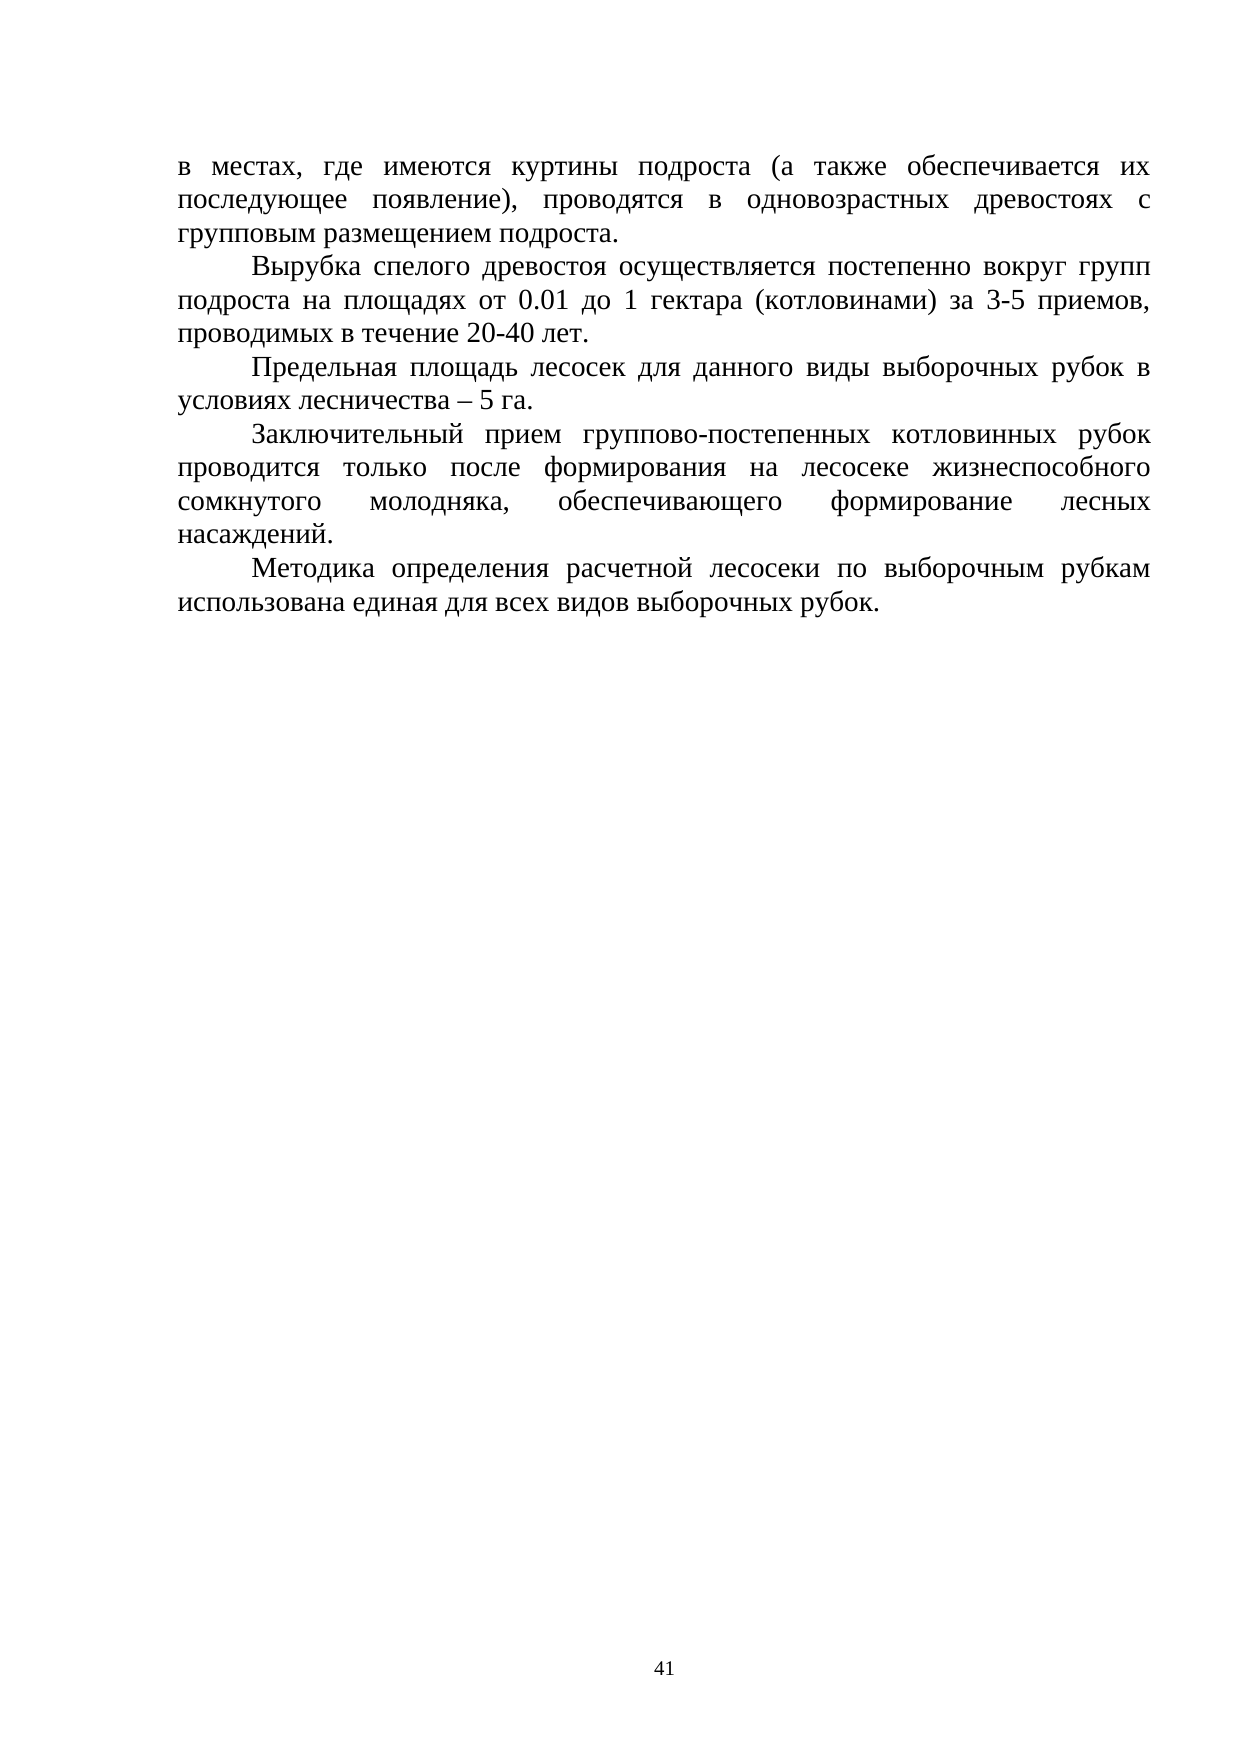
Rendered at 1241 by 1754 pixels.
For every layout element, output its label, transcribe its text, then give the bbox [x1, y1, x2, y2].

text Предельная площадь лесосек для данного виды выборочных рубок в условиях лесничества – 5 га. [177, 349, 1152, 416]
text Вырубка спелого древостоя осуществляется постепенно вокруг групп подроста на площадях от 0.01 до 1 гектара (котловинами) за 3-5 приемов, проводимых в течение 20-40 лет. [177, 248, 1152, 349]
text Методика определения расчетной лесосеки по выборочным рубкам использована единая для всех видов выборочных рубок. [177, 550, 1152, 617]
text Заключительный прием группово-постепенных котловинных рубок проводится только после формирования на лесосеке жизнеспособного сомкнутого молодняка, обеспечивающего формирование лесных насаждений. [177, 416, 1152, 550]
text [177, 148, 1152, 248]
